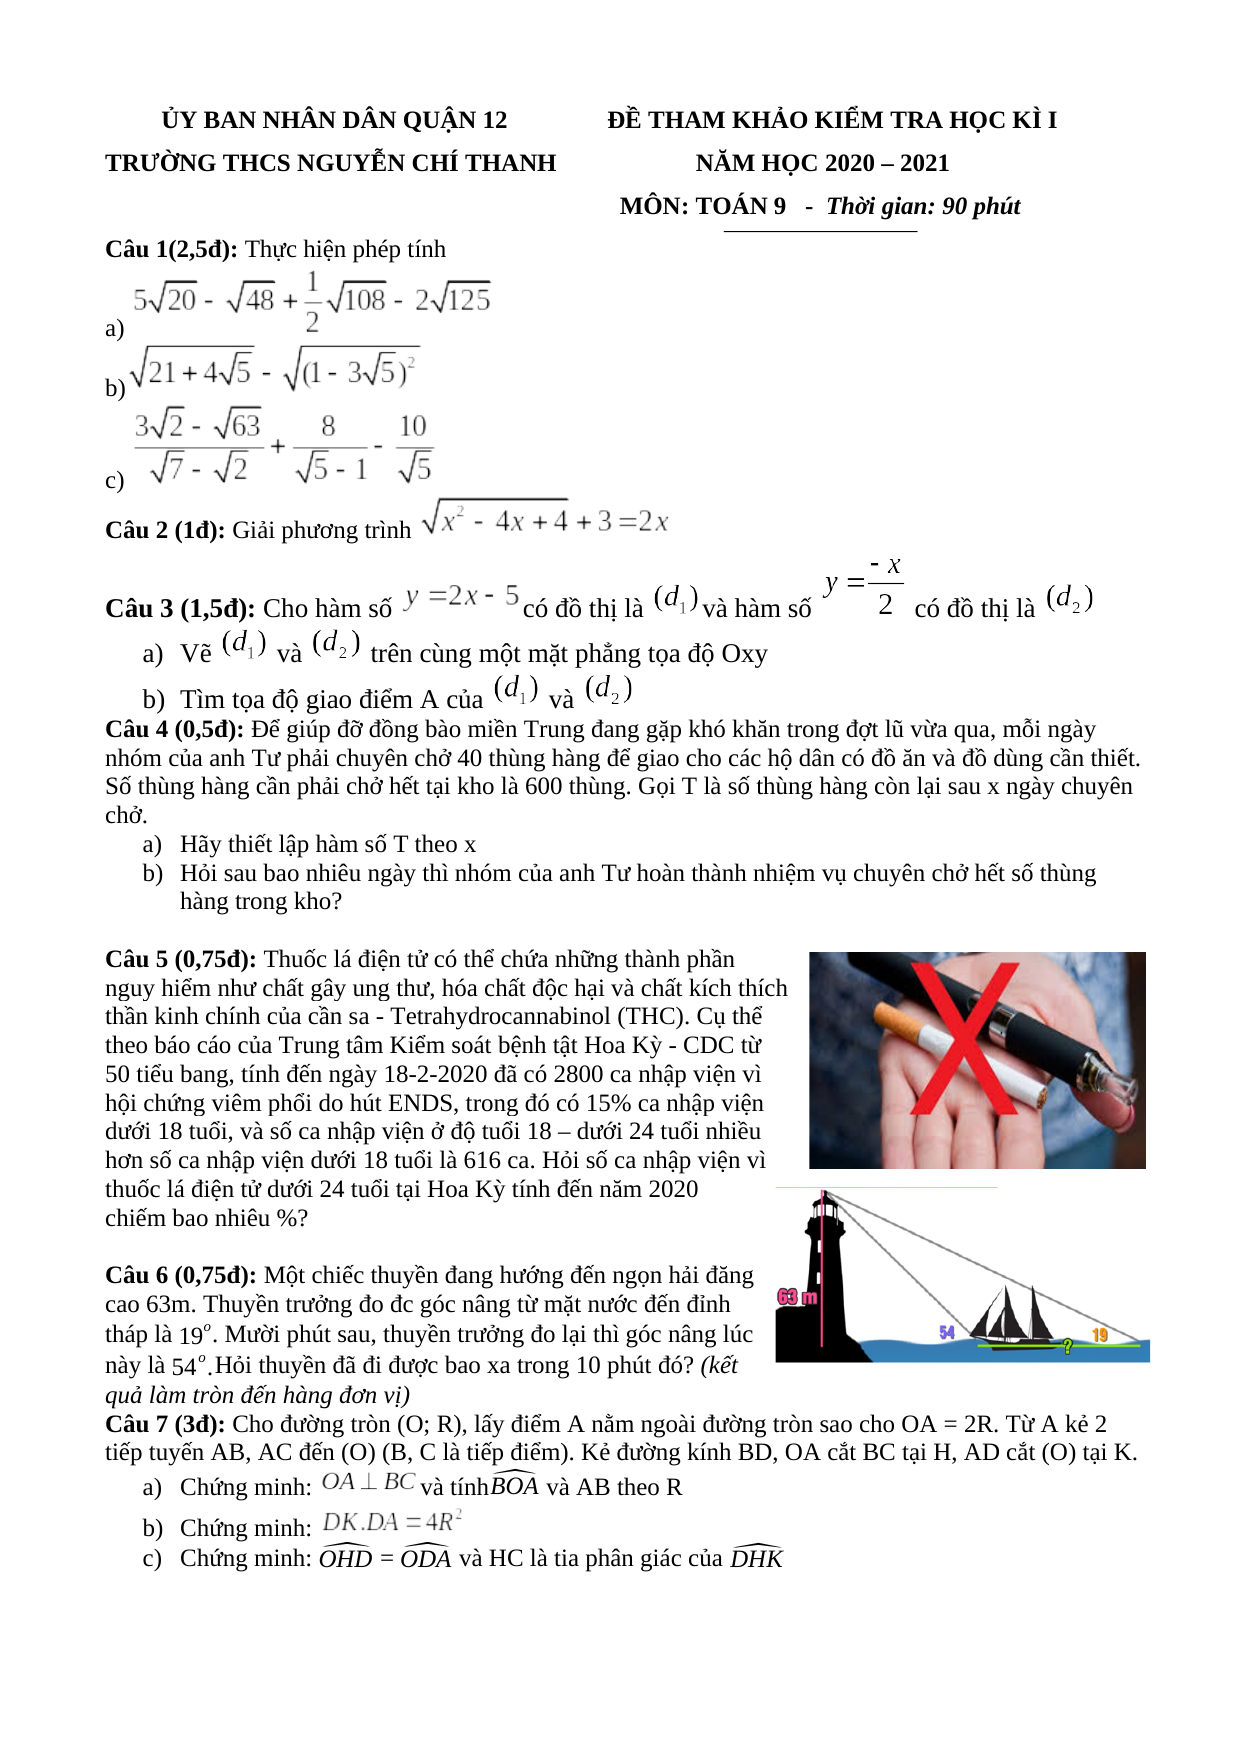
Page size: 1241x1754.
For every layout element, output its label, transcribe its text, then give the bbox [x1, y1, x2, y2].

text c) [105, 402, 1150, 493]
text Câu 6 (0,75đ): Một chiếc thuyền đang hướng đến ngọn hải đăng cao 63m. Thuyền trưởng đo đc góc nâng từ mặt nước đến đỉnh tháp là . Mười phút sau, thuyền trưởng đo lại thì góc nâng lúc này là Hỏi thuyền đã đi được bao xa trong 10 phút đó? (kết quả làm tròn đến hàng đơn vị) [105, 1260, 1150, 1409]
list Hỏi sau bao nhiêu ngày thì nhóm của anh Tư hoàn thành nhiệm vụ chuyên chở hết số thùng hàng trong kho? [142, 858, 1150, 915]
text Câu 1(2,5đ): Thực hiện phép tính [105, 234, 1150, 263]
text Câu 3 (1,5đ): Cho hàm số có đồ thị là và hàm số có đồ thị là [105, 544, 1150, 624]
list Chứng minh: và tính và AB theo R [142, 1466, 1150, 1502]
picture [809, 952, 1146, 1169]
list Chứng minh: [142, 1502, 1150, 1542]
list Chứng minh: = và HC là tia phân giác của [142, 1542, 1150, 1572]
text a) [105, 263, 1150, 342]
text TRƯỜNG THCS NGUYỄN CHÍ THANH NĂM HỌC 2020 – 2021 [105, 148, 1150, 177]
text ỦY BAN NHÂN DÂN QUẬN 12 ĐỀ THAM KHẢO KIỂM TRA HỌC KÌ I [105, 105, 1159, 134]
picture [775, 1187, 1151, 1371]
list Hãy thiết lập hàm số T theo x [142, 829, 1150, 858]
text Câu 2 (1đ): Giải phương trình [105, 493, 1150, 544]
text b) [105, 342, 1150, 402]
text Câu 7 (3đ): Cho đường tròn (O; R), lấy điểm A nằm ngoài đường tròn sao cho OA = 2R. Từ A kẻ 2 tiếp tuyến AB, AC đến (O) (B, C là tiếp điểm). Kẻ đường kính BD, OA cắt BC tại H, AD cắt (O) tại K. [105, 1409, 1150, 1466]
text MÔN: TOÁN 9 - Thời gian: 90 phút [105, 191, 1188, 220]
list Tìm tọa độ giao điểm A của và [142, 669, 1150, 714]
text Câu 4 (0,5đ): Để giúp đỡ đồng bào miền Trung đang gặp khó khăn trong đợt lũ vừa qua, mỗi ngày nhóm của anh Tư phải chuyên chở 40 thùng hàng để giao cho các hộ dân có đồ ăn và đồ dùng cần thiết. Số thùng hàng cần phải chở hết tại kho là 600 thùng. Gọi T là số thùng hàng còn lại sau x ngày chuyên chở. [105, 714, 1150, 829]
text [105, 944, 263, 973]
list Vẽ và trên cùng một mặt phẳng tọa độ Oxy [142, 624, 1150, 669]
